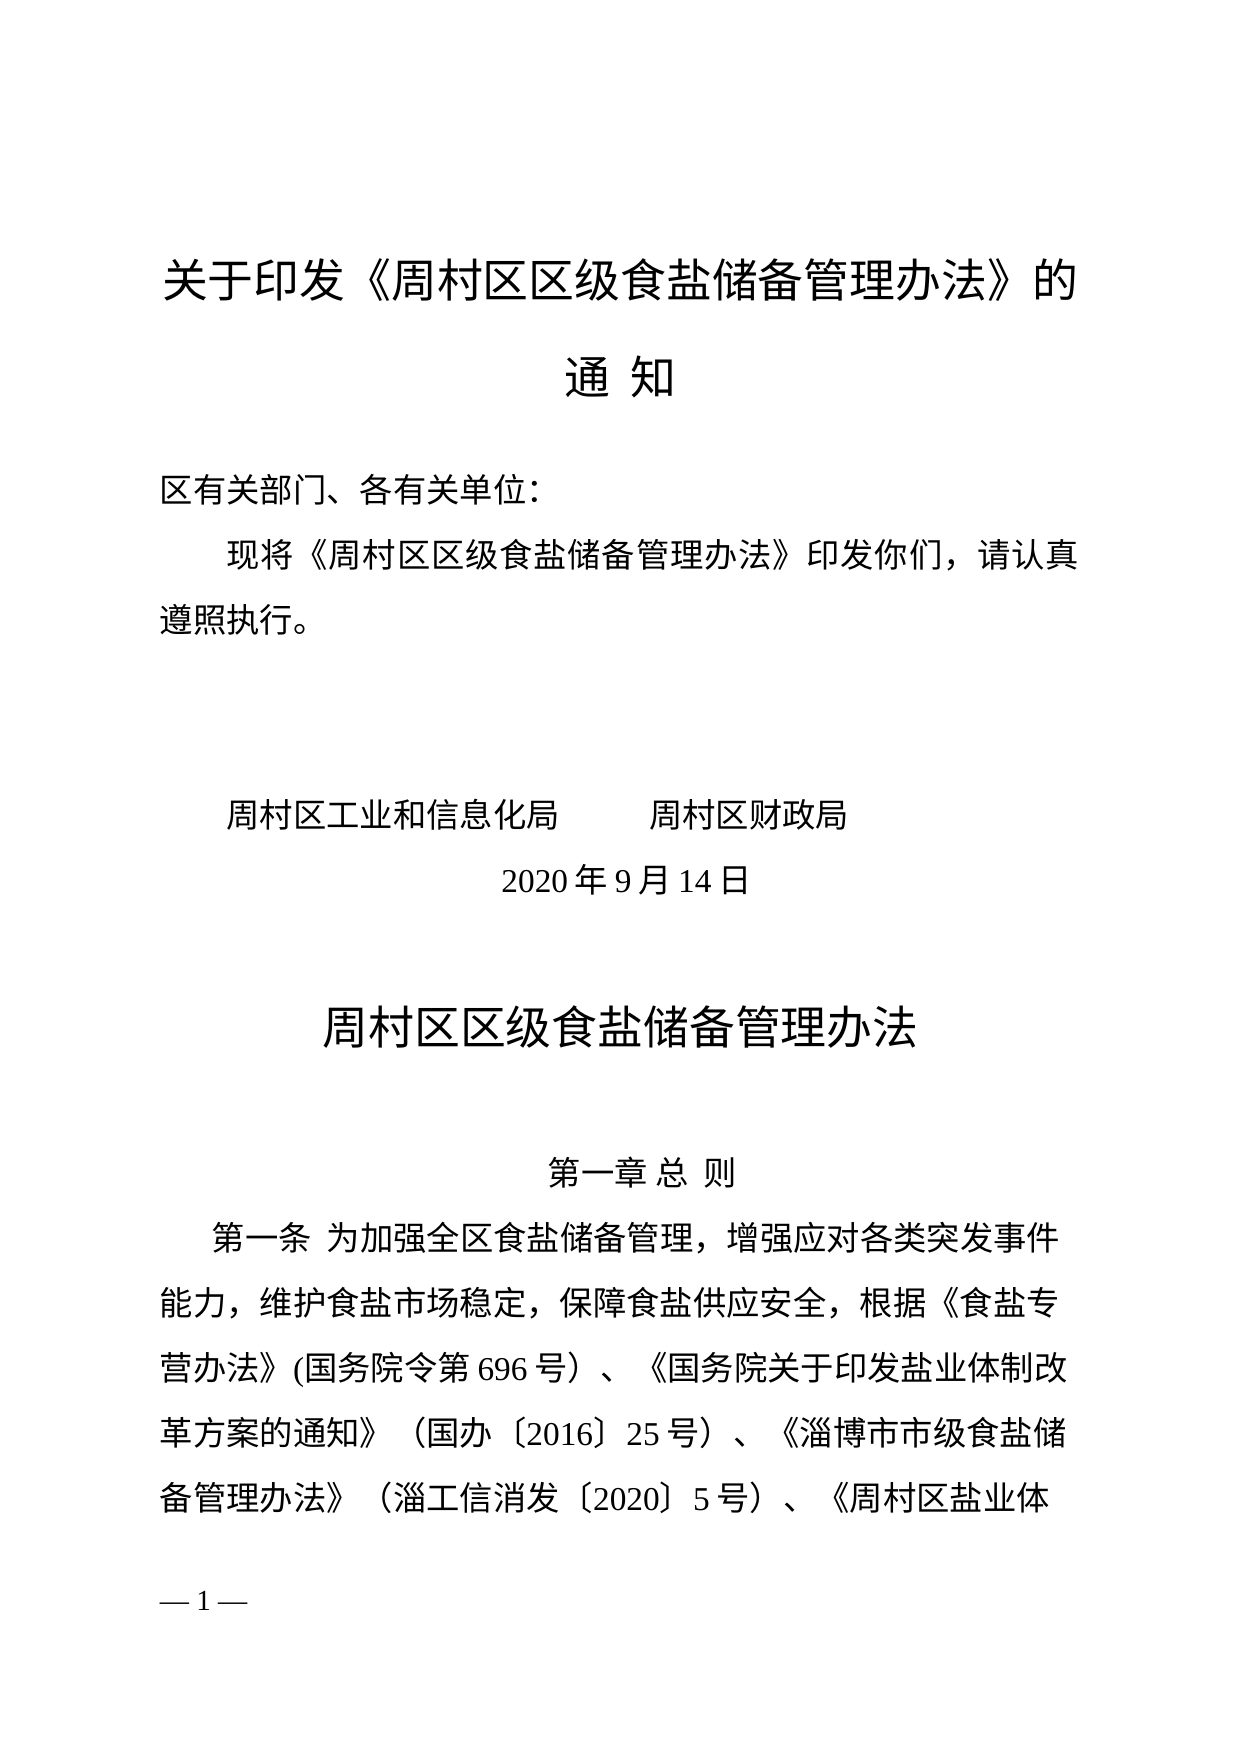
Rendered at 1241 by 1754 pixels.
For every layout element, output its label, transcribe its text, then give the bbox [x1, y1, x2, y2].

text 周村区工业和信息化局 周村区财政局 [159, 781, 1081, 846]
text 第一章 总 则 [159, 1138, 1081, 1203]
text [159, 1203, 1081, 1528]
text 区有关部门、各有关单位： [159, 456, 1081, 521]
text 2020年9月14日 [159, 846, 1081, 911]
text 现将《周村区区级食盐储备管理办法》印发你们，请认真遵照执行。 [159, 521, 1081, 651]
text 关于印发《周村区区级食盐储备管理办法》的通 知 [159, 228, 1081, 423]
text 周村区区级食盐储备管理办法 [159, 976, 1081, 1073]
